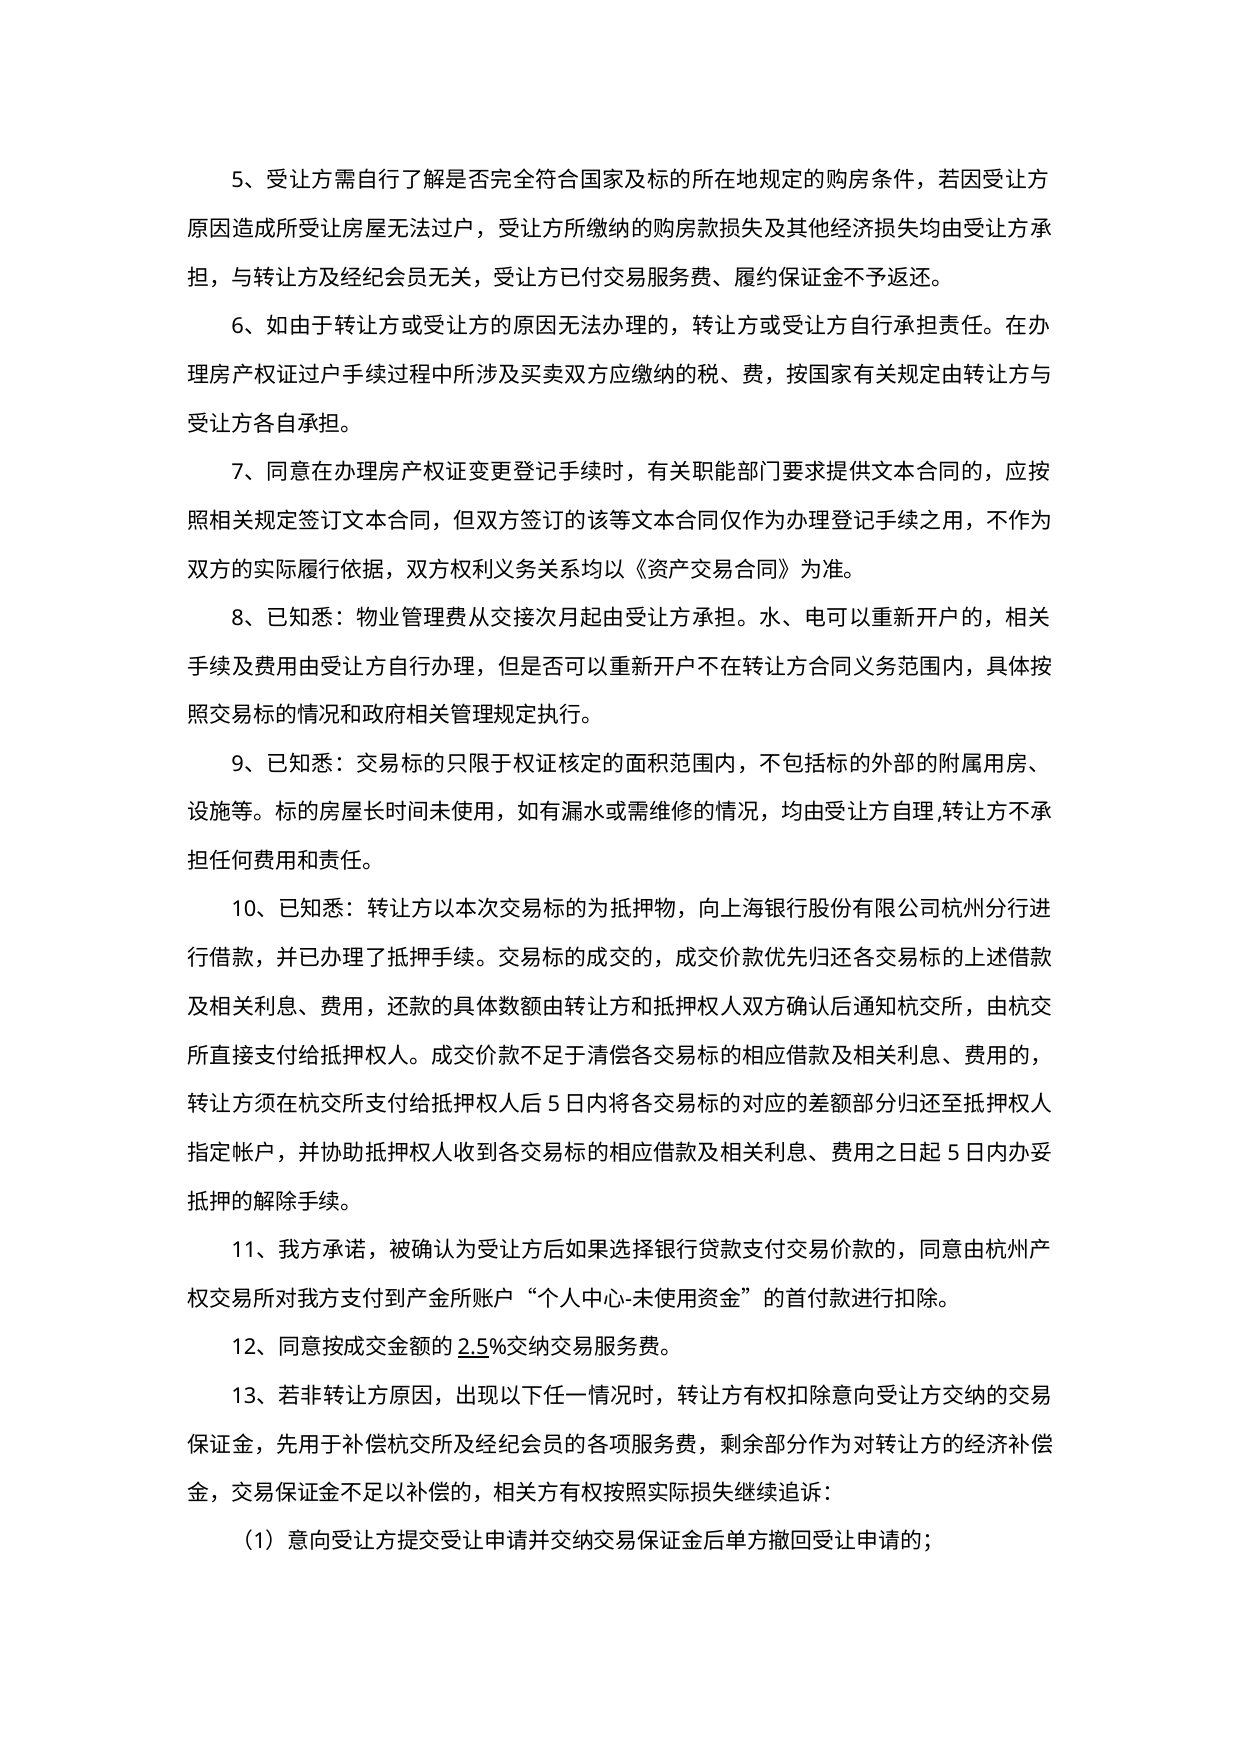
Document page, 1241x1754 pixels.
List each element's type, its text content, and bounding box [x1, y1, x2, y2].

text 9、已知悉：交易标的只限于权证核定的面积范围内，不包括标的外部的附属用房、设施等。标的房屋长时间未使用，如有漏水或需维修的情况，均由受让方自理,转让方不承担任何费用和责任。 [187, 745, 1053, 875]
text 12、同意按成交金额的2.5%交纳交易服务费。 [187, 1329, 1053, 1362]
text 7、同意在办理房产权证变更登记手续时，有关职能部门要求提供文本合同的，应按照相关规定签订文本合同，但双方签订的该等文本合同仅作为办理登记手续之用，不作为双方的实际履行依据，双方权利义务关系均以《资产交易合同》为准。 [187, 454, 1053, 584]
text 10、已知悉：转让方以本次交易标的为抵押物，向上海银行股份有限公司杭州分行进行借款，并已办理了抵押手续。交易标的成交的，成交价款优先归还各交易标的上述借款及相关利息、费用，还款的具体数额由转让方和抵押权人双方确认后通知杭交所，由杭交所直接支付给抵押权人。成交价款不足于清偿各交易标的相应借款及相关利息、费用的，转让方须在杭交所支付给抵押权人后5日内将各交易标的对应的差额部分归还至抵押权人指定帐户，并协助抵押权人收到各交易标的相应借款及相关利息、费用之日起5日内办妥抵押的解除手续。 [187, 891, 1053, 1216]
text 6、如由于转让方或受让方的原因无法办理的，转让方或受让方自行承担责任。在办理房产权证过户手续过程中所涉及买卖双方应缴纳的税、费，按国家有关规定由转让方与受让方各自承担。 [187, 308, 1053, 438]
text 8、已知悉：物业管理费从交接次月起由受让方承担。水、电可以重新开户的，相关手续及费用由受让方自行办理，但是否可以重新开户不在转让方合同义务范围内，具体按照交易标的情况和政府相关管理规定执行。 [187, 599, 1053, 729]
text （1）意向受让方提交受让申请并交纳交易保证金后单方撤回受让申请的； [187, 1523, 1053, 1556]
text 5、受让方需自行了解是否完全符合国家及标的所在地规定的购房条件，若因受让方原因造成所受让房屋无法过户，受让方所缴纳的购房款损失及其他经济损失均由受让方承担，与转让方及经纪会员无关，受让方已付交易服务费、履约保证金不予返还。 [187, 162, 1053, 292]
text 13、若非转让方原因，出现以下任一情况时，转让方有权扣除意向受让方交纳的交易保证金，先用于补偿杭交所及经纪会员的各项服务费，剩余部分作为对转让方的经济补偿金，交易保证金不足以补偿的，相关方有权按照实际损失继续追诉： [187, 1377, 1053, 1507]
text 11、我方承诺，被确认为受让方后如果选择银行贷款支付交易价款的，同意由杭州产权交易所对我方支付到产金所账户“个人中心-未使用资金”的首付款进行扣除。 [187, 1232, 1053, 1313]
